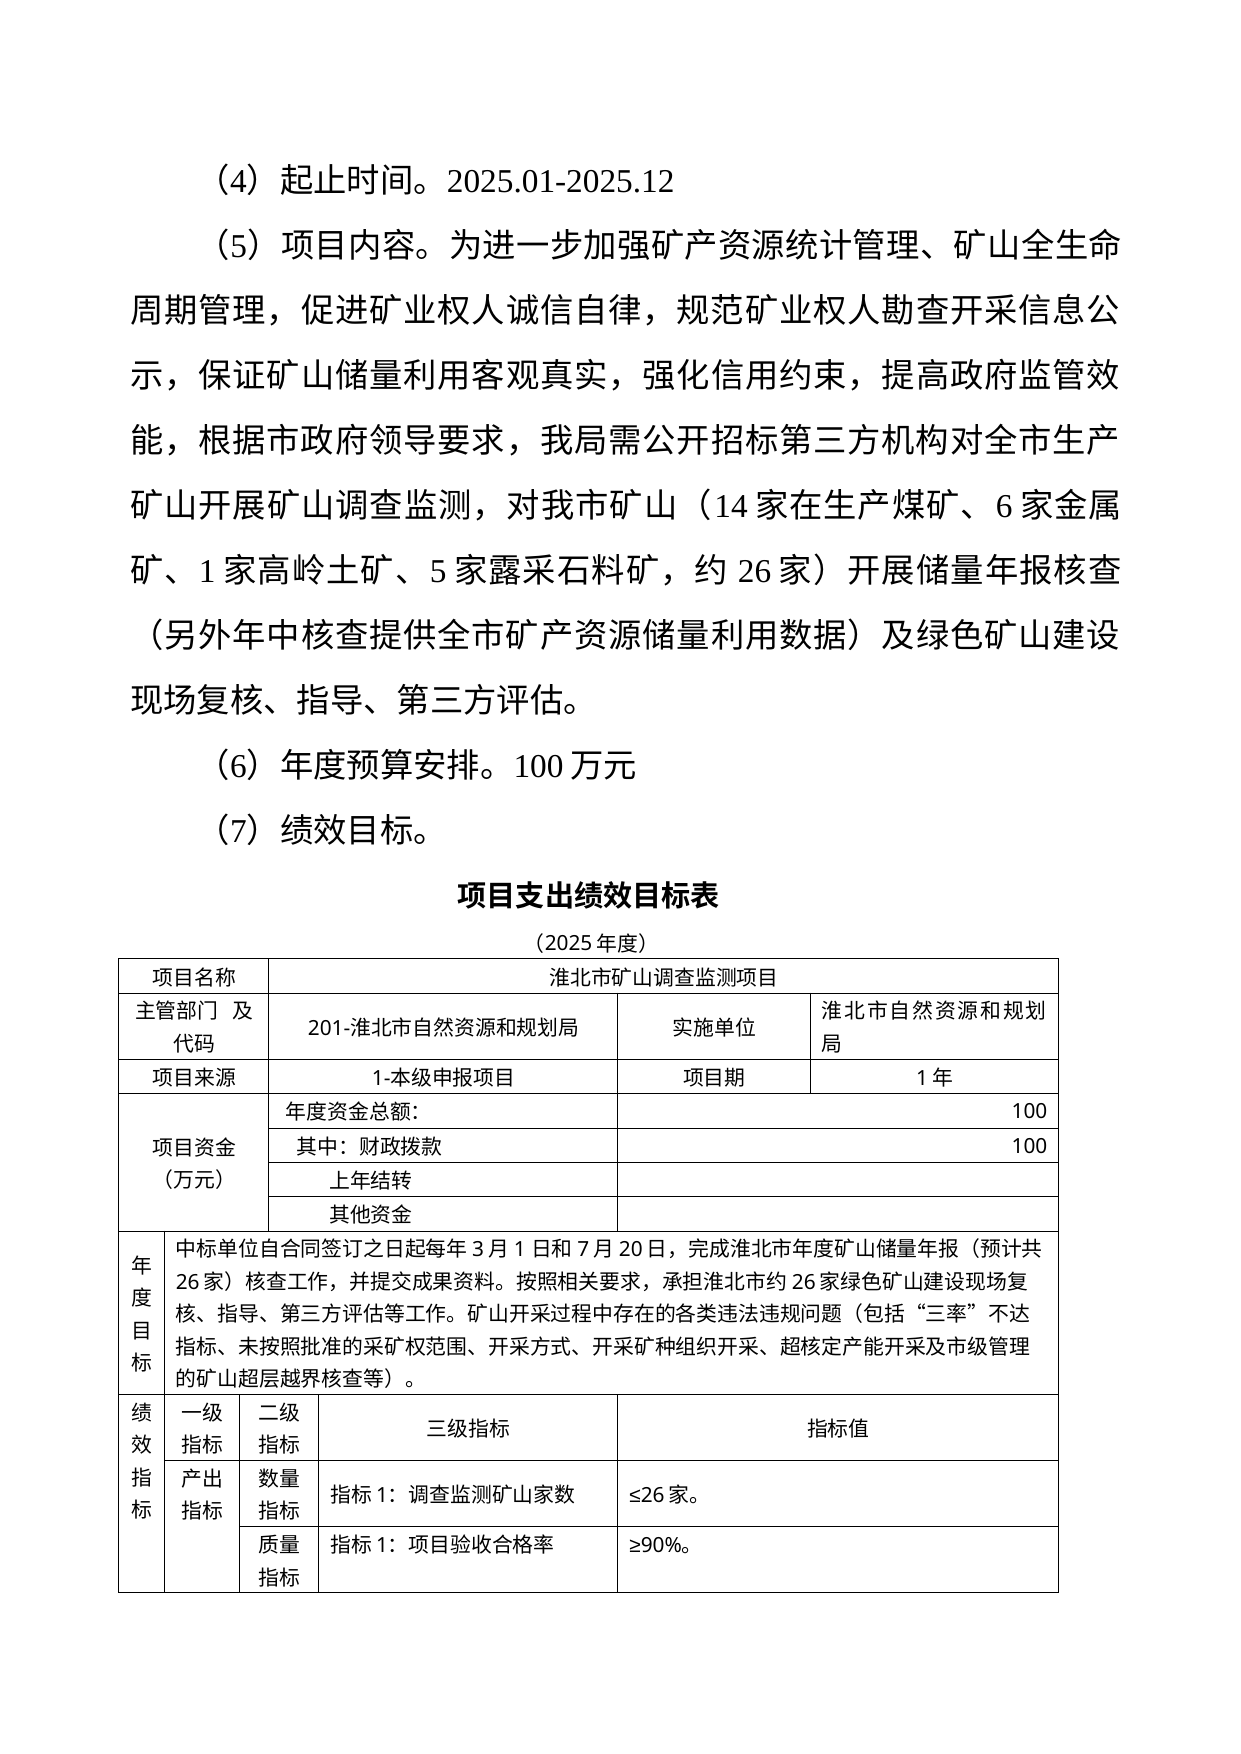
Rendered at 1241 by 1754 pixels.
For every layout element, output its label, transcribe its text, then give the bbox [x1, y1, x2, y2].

table_cell 其中：财政拨款 [269, 1129, 617, 1162]
text （6）年度预算安排。100万元 [130, 731, 1122, 796]
table_cell 年度资金总额： [269, 1094, 617, 1127]
table_cell 淮北市矿山调查监测项目 [269, 959, 1058, 993]
table_cell ≥90%。 [618, 1527, 1058, 1592]
table_cell 100 [618, 1129, 1058, 1162]
table_cell 质量指标 [240, 1527, 318, 1592]
table_cell 一级 指标 [165, 1395, 239, 1460]
text （5）项目内容。为进一步加强矿产资源统计管理、矿山全生命周期管理，促进矿业权人诚信自律，规范矿业权人勘查开采信息公示，保证矿山储量利用客观真实，强化信用约束，提高政府监管效能，根据市政府领导要求，我局需公开招标第三方机构对全市生产矿山开展矿山调查监测，对我市矿山（14家在生产煤矿、6家金属矿、1家高岭土矿、5家露采石料矿，约 26家）开展储量年报核查（另外年中核查提供全市矿产资源储量利用数据）及绿色矿山建设现场复核、指导、第三方评估。 [130, 211, 1122, 731]
table_cell 项目名称 [119, 959, 268, 993]
table_cell 上年结转 [269, 1163, 617, 1196]
table_cell 201-淮北市自然资源和规划局 [269, 994, 617, 1059]
table_cell 数量指标 [240, 1461, 318, 1526]
table_cell 实施单位 [618, 994, 810, 1059]
table_cell （2025年度） [119, 926, 1058, 958]
table_cell 指标1：项目验收合格率 [319, 1527, 617, 1592]
table_cell 100 [618, 1094, 1058, 1127]
table_cell [618, 1197, 1058, 1231]
table_cell 项目来源 [119, 1060, 268, 1093]
table_cell 主管部门 及代码 [119, 994, 268, 1059]
table_cell 指标1：调查监测矿山家数 [319, 1461, 617, 1526]
table_cell 其他资金 [269, 1197, 617, 1231]
table_cell 项目期 [618, 1060, 810, 1093]
table_cell 二级指标 [240, 1395, 318, 1460]
table_cell 项目资金 （万元） [119, 1094, 268, 1231]
text （4）起止时间。2025.01-2025.12 [130, 146, 1122, 211]
table_cell 年度 目标 [119, 1232, 164, 1394]
table_cell 淮北市自然资源和规划局 [811, 994, 1058, 1059]
table_cell 三级指标 [319, 1395, 617, 1460]
table_cell 产出指标 [165, 1461, 239, 1592]
table_cell ≤26家。 [618, 1461, 1058, 1526]
table_cell 绩 效 指 标 [119, 1395, 164, 1592]
text （7）绩效目标。 [130, 796, 1122, 861]
table_cell 1年 [811, 1060, 1058, 1093]
table_header 项目支出绩效目标表 [119, 861, 1058, 926]
table_cell 指标值 [618, 1395, 1058, 1460]
table_cell 中标单位自合同签订之日起每年 3月 1 日和 7月 20日，完成淮北市年度矿山储量年报（预计共26家）核查工作，并提交成果资料。按照相关要求，承担淮北市约 26家绿色矿山建设现场复核、指导、第三方评估等工作。矿山开采过程中存在的各类违法违规问题（包括“三率”不达指标、未按照批准的采矿权范围、开采方式、开采矿种组织开采、超核定产能开采及市级管理的矿山超层越界核查等）。 [165, 1232, 1058, 1394]
table_cell [618, 1163, 1058, 1196]
table_cell 1-本级申报项目 [269, 1060, 617, 1093]
